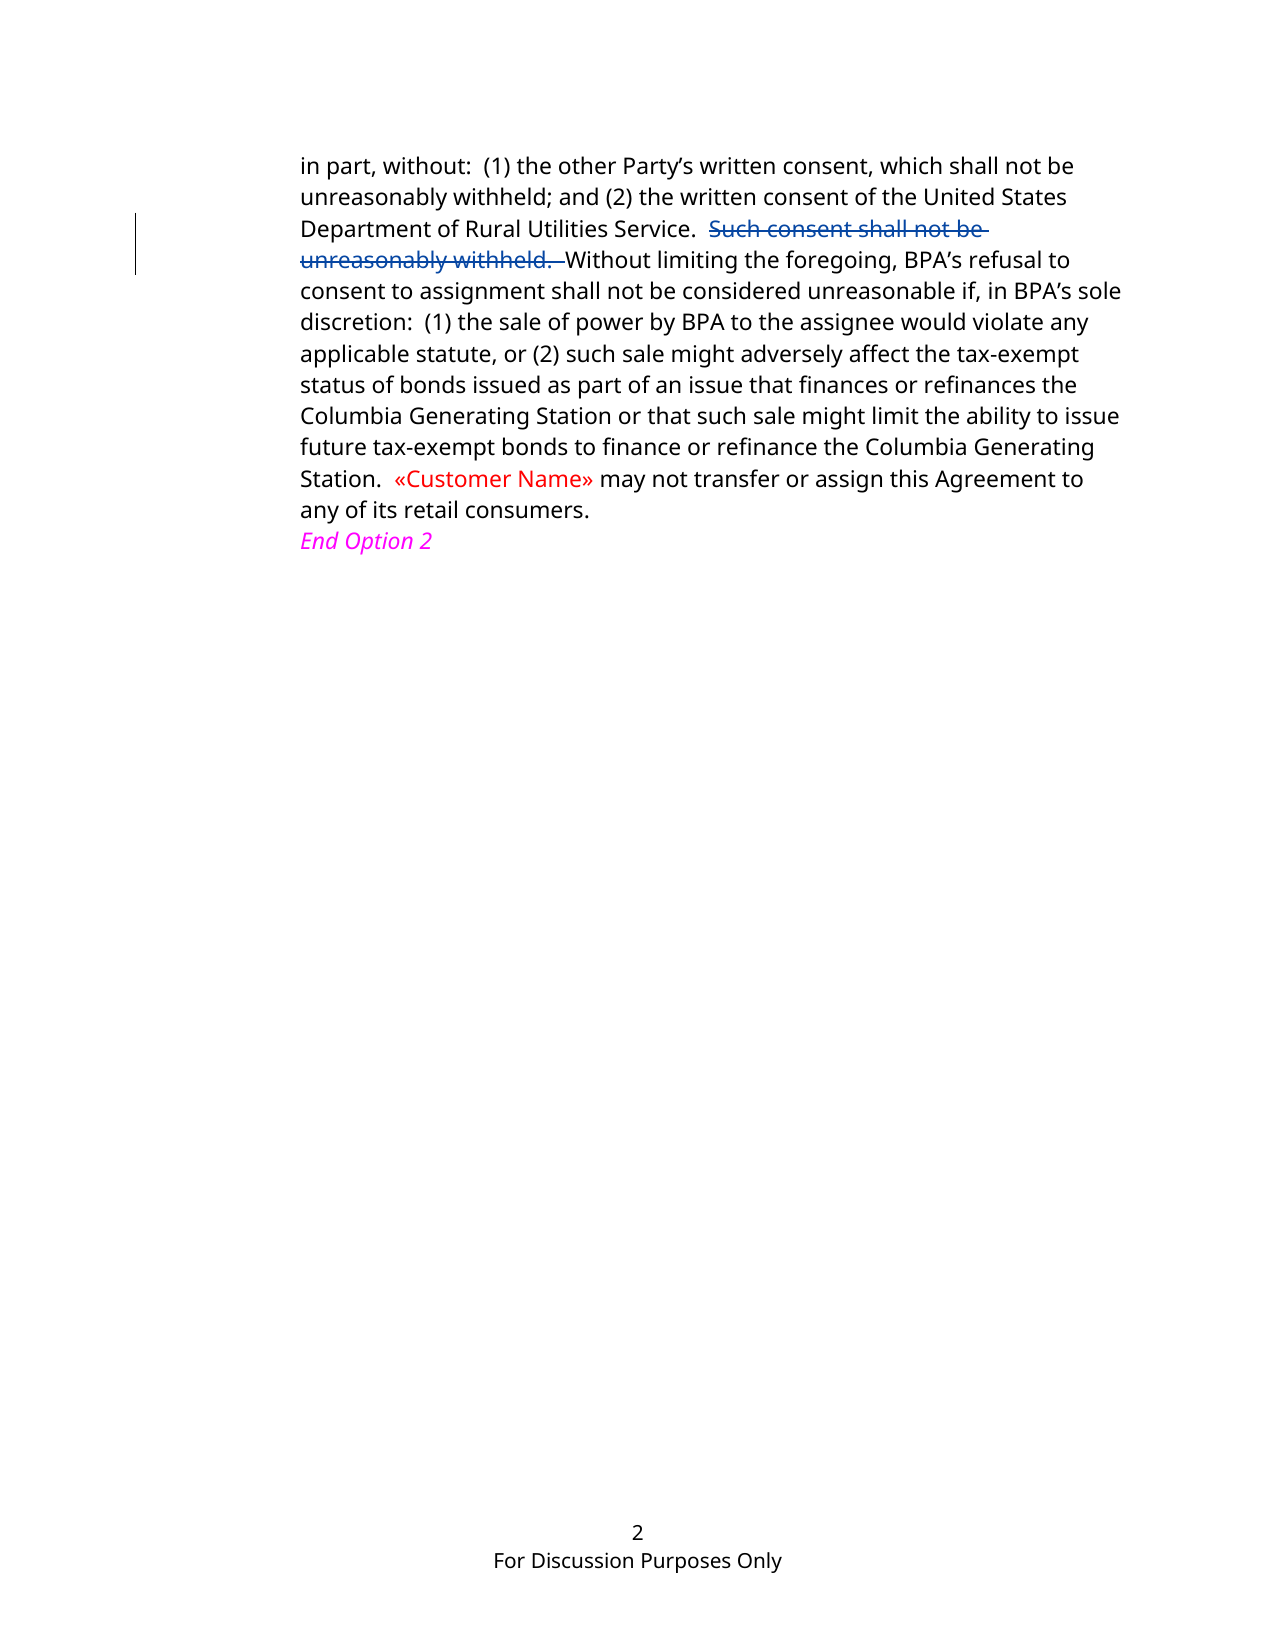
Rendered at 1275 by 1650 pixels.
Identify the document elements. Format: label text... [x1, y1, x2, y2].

text End Option 2 [300, 525, 1125, 556]
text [300, 150, 1125, 525]
